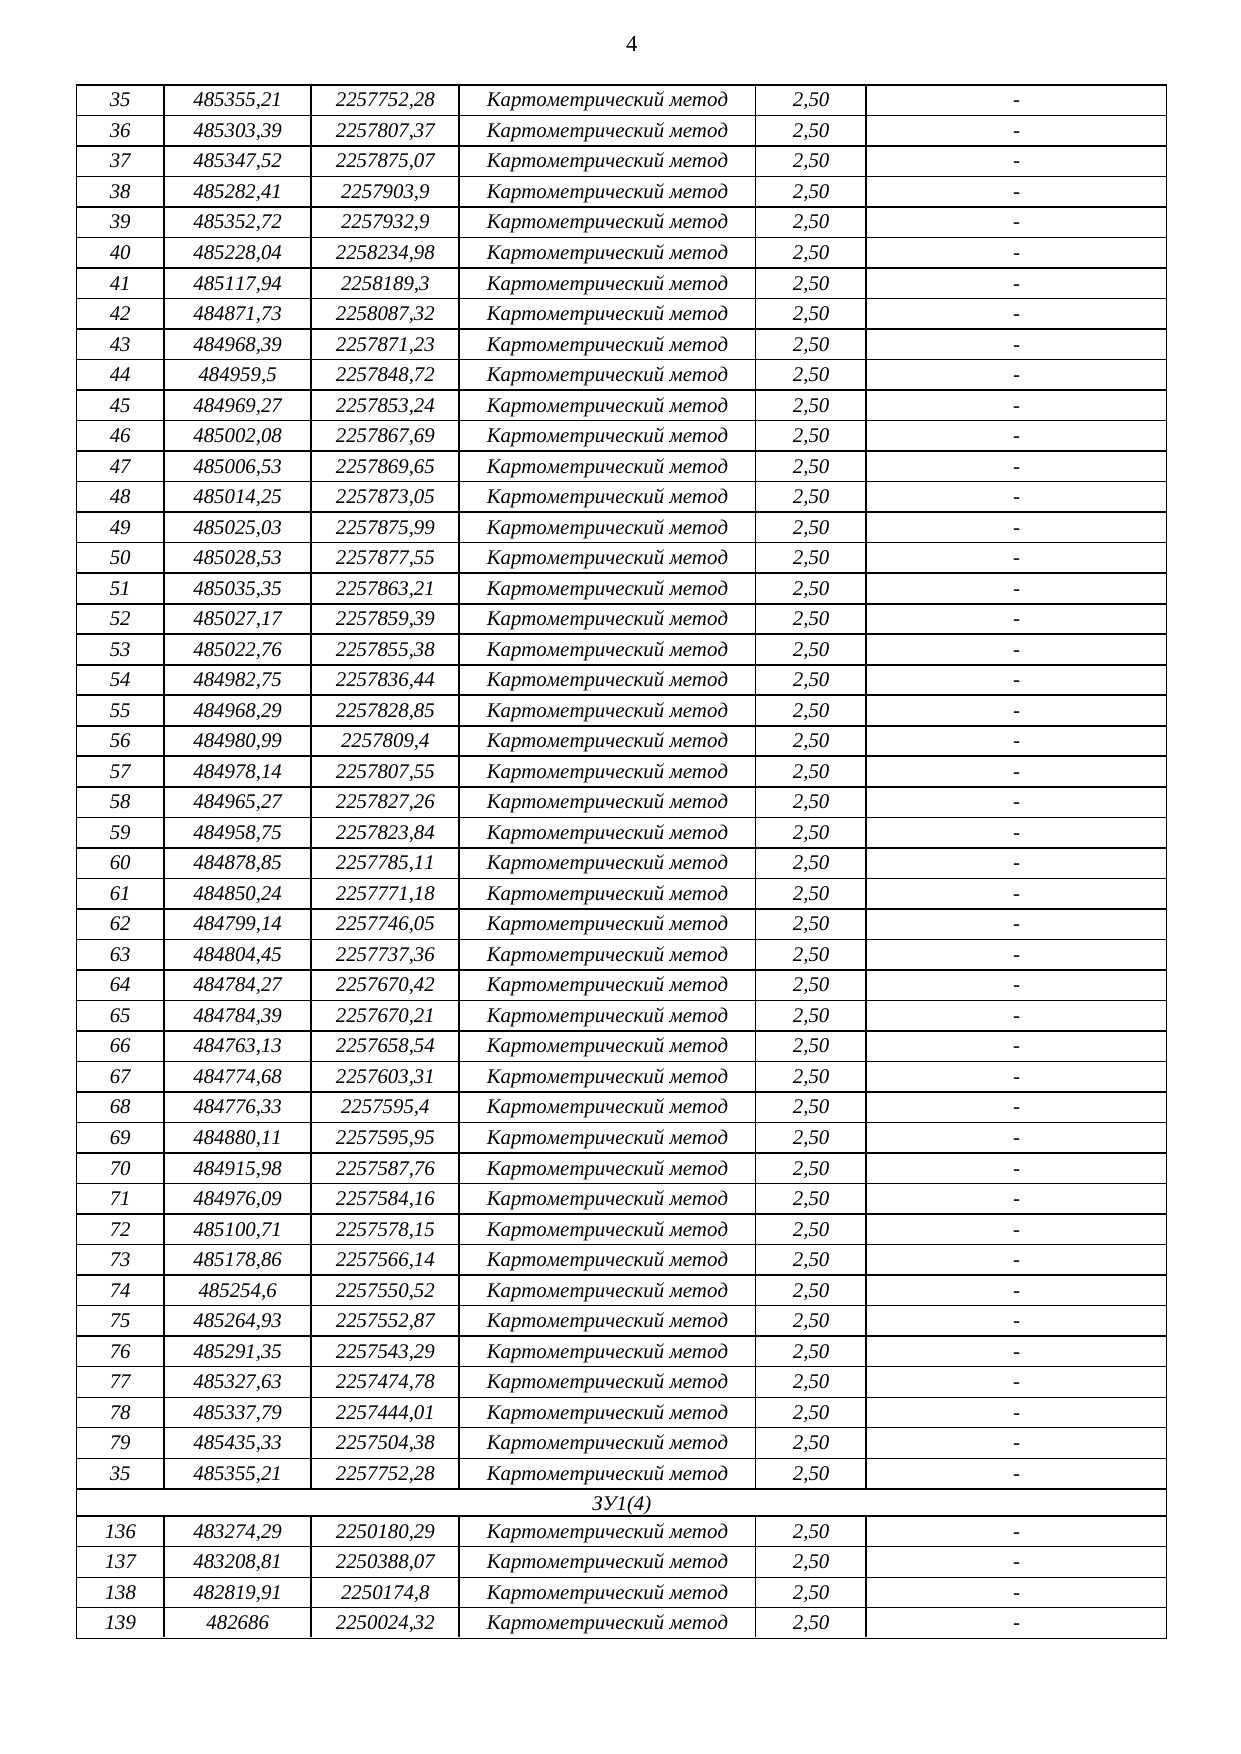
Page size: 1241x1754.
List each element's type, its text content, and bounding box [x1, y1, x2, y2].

table_cell Картометрический метод [460, 1245, 755, 1274]
table_cell 138 [77, 1578, 163, 1607]
table_cell - [867, 1001, 1166, 1030]
table_cell 2257863,21 [312, 574, 458, 603]
table_cell 485254,6 [165, 1276, 310, 1305]
table_cell Картометрический метод [460, 666, 755, 694]
table_cell 2,50 [756, 86, 865, 114]
table_cell Картометрический метод [460, 482, 755, 511]
table_cell 2,50 [756, 482, 865, 511]
table_cell 484799,14 [165, 910, 310, 938]
table_cell Картометрический метод [460, 116, 755, 145]
table_cell 2257543,29 [312, 1337, 458, 1366]
table_cell - [867, 1547, 1166, 1576]
table_cell 2257504,38 [312, 1428, 458, 1457]
table_cell 2,50 [756, 1062, 865, 1091]
table_cell 56 [77, 727, 163, 755]
table_cell 2257807,37 [312, 116, 458, 145]
table_cell 485014,25 [165, 482, 310, 511]
table_cell Картометрический метод [460, 147, 755, 176]
table_cell 485355,21 [165, 1459, 310, 1488]
table_cell - [867, 879, 1166, 908]
table_cell 485100,71 [165, 1215, 310, 1244]
table_cell 484871,73 [165, 299, 310, 328]
table_cell 2257474,78 [312, 1367, 458, 1396]
table_cell 2,50 [756, 1123, 865, 1152]
table_cell - [867, 299, 1166, 328]
table_cell 2,50 [756, 1245, 865, 1274]
table_cell 73 [77, 1245, 163, 1274]
table_cell Картометрический метод [460, 452, 755, 481]
table_cell Картометрический метод [460, 1093, 755, 1122]
table_cell Картометрический метод [460, 177, 755, 206]
table_cell Картометрический метод [460, 635, 755, 664]
table_cell 2257903,9 [312, 177, 458, 206]
table_cell Картометрический метод [460, 391, 755, 420]
table_cell - [867, 421, 1166, 450]
table_cell 45 [77, 391, 163, 420]
table_cell - [867, 452, 1166, 481]
table_cell 2,50 [756, 666, 865, 694]
table_cell 2250174,8 [312, 1578, 458, 1607]
table_cell 484959,5 [165, 360, 310, 389]
table_cell 485117,94 [165, 269, 310, 298]
table_cell 51 [77, 574, 163, 603]
table_cell Картометрический метод [460, 1215, 755, 1244]
table_cell 2,50 [756, 1215, 865, 1244]
table_cell 2257871,23 [312, 330, 458, 359]
table_cell 484915,98 [165, 1154, 310, 1183]
table_cell 71 [77, 1184, 163, 1213]
table_cell - [867, 86, 1166, 114]
table_cell 484976,09 [165, 1184, 310, 1213]
table_cell 2,50 [756, 849, 865, 877]
table_cell 49 [77, 513, 163, 542]
table_cell Картометрический метод [460, 1517, 755, 1546]
table_cell 2257752,28 [312, 86, 458, 114]
table_cell 2250024,32 [312, 1608, 458, 1637]
table_cell - [867, 1032, 1166, 1061]
table_cell - [867, 696, 1166, 725]
table_cell 2257444,01 [312, 1398, 458, 1427]
table_cell Картометрический метод [460, 360, 755, 389]
table_cell 55 [77, 696, 163, 725]
table_cell 2258189,3 [312, 269, 458, 298]
table_cell Картометрический метод [460, 330, 755, 359]
table_cell 2,50 [756, 238, 865, 267]
table_cell - [867, 1367, 1166, 1396]
table_cell 2257587,76 [312, 1154, 458, 1183]
table_cell 2257875,07 [312, 147, 458, 176]
table_cell 2,50 [756, 1428, 865, 1457]
table_cell 482819,91 [165, 1578, 310, 1607]
table_cell Картометрический метод [460, 971, 755, 999]
table_cell - [867, 727, 1166, 755]
table_cell 137 [77, 1547, 163, 1576]
table_cell Картометрический метод [460, 238, 755, 267]
table_cell 2257670,42 [312, 971, 458, 999]
table_cell 70 [77, 1154, 163, 1183]
table_cell 484774,68 [165, 1062, 310, 1091]
table_cell 485178,86 [165, 1245, 310, 1274]
table_cell Картометрический метод [460, 605, 755, 633]
table_cell 2,50 [756, 1367, 865, 1396]
table_cell 2257785,11 [312, 849, 458, 877]
table_cell - [867, 360, 1166, 389]
table_cell 2,50 [756, 1459, 865, 1488]
table_cell 62 [77, 910, 163, 938]
table_cell 41 [77, 269, 163, 298]
table_cell 2,50 [756, 757, 865, 786]
table_cell - [867, 147, 1166, 176]
table_cell 40 [77, 238, 163, 267]
table_cell - [867, 940, 1166, 969]
table_cell 2,50 [756, 1276, 865, 1305]
table_cell 2250388,07 [312, 1547, 458, 1576]
table_cell 485002,08 [165, 421, 310, 450]
table_cell 136 [77, 1517, 163, 1546]
table_cell 139 [77, 1608, 163, 1637]
table_cell - [867, 269, 1166, 298]
table_cell 2,50 [756, 1093, 865, 1122]
table_cell 2,50 [756, 574, 865, 603]
table_cell 2257595,4 [312, 1093, 458, 1122]
table_cell 2,50 [756, 1306, 865, 1335]
table_cell 2257595,95 [312, 1123, 458, 1152]
table_cell 2,50 [756, 1337, 865, 1366]
table_cell 2,50 [756, 818, 865, 847]
table_cell 2257670,21 [312, 1001, 458, 1030]
table_cell 2,50 [756, 1001, 865, 1030]
table_cell 2257867,69 [312, 421, 458, 450]
table_cell Картометрический метод [460, 1062, 755, 1091]
table_cell 484969,27 [165, 391, 310, 420]
table_cell 78 [77, 1398, 163, 1427]
table_cell 2,50 [756, 1398, 865, 1427]
table_cell Картометрический метод [460, 208, 755, 237]
table_cell Картометрический метод [460, 513, 755, 542]
table_cell 60 [77, 849, 163, 877]
table_cell 2,50 [756, 696, 865, 725]
table_cell 2,50 [756, 1578, 865, 1607]
table_cell Картометрический метод [460, 696, 755, 725]
table_cell 483208,81 [165, 1547, 310, 1576]
table_cell - [867, 1517, 1166, 1546]
table_cell 485282,41 [165, 177, 310, 206]
table_cell 61 [77, 879, 163, 908]
table_cell 2257853,24 [312, 391, 458, 420]
table_cell Картометрический метод [460, 574, 755, 603]
table_cell - [867, 605, 1166, 633]
table_cell 54 [77, 666, 163, 694]
table_cell 2257807,55 [312, 757, 458, 786]
table_cell 37 [77, 147, 163, 176]
table_cell 2,50 [756, 605, 865, 633]
table_cell - [867, 574, 1166, 603]
table_cell 36 [77, 116, 163, 145]
table_cell 2,50 [756, 635, 865, 664]
table_cell 485035,35 [165, 574, 310, 603]
table_cell - [867, 1123, 1166, 1152]
table_cell Картометрический метод [460, 1398, 755, 1427]
table_cell - [867, 1459, 1166, 1488]
table_cell Картометрический метод [460, 421, 755, 450]
table_cell 2257869,65 [312, 452, 458, 481]
table_cell 2257550,52 [312, 1276, 458, 1305]
table_cell - [867, 116, 1166, 145]
table_cell Картометрический метод [460, 1337, 755, 1366]
table_cell 2,50 [756, 727, 865, 755]
table_cell - [867, 1062, 1166, 1091]
table_cell 484978,14 [165, 757, 310, 786]
table_cell 485027,17 [165, 605, 310, 633]
table_cell Картометрический метод [460, 879, 755, 908]
table_cell - [867, 849, 1166, 877]
table_cell 48 [77, 482, 163, 511]
table_cell - [867, 543, 1166, 572]
table_cell 2257752,28 [312, 1459, 458, 1488]
table_cell 2,50 [756, 177, 865, 206]
table_cell 485347,52 [165, 147, 310, 176]
table_cell - [867, 177, 1166, 206]
table_cell 484982,75 [165, 666, 310, 694]
table_cell 484878,85 [165, 849, 310, 877]
table_cell 64 [77, 971, 163, 999]
table_cell 2,50 [756, 147, 865, 176]
table_cell Картометрический метод [460, 269, 755, 298]
table_cell Картометрический метод [460, 1428, 755, 1457]
table_cell 38 [77, 177, 163, 206]
table_cell 2,50 [756, 788, 865, 816]
table_cell 2257855,38 [312, 635, 458, 664]
table_cell Картометрический метод [460, 940, 755, 969]
table_cell 484784,27 [165, 971, 310, 999]
table_cell 35 [77, 1459, 163, 1488]
table_cell 483274,29 [165, 1517, 310, 1546]
table_cell - [867, 635, 1166, 664]
table_cell 484763,13 [165, 1032, 310, 1061]
table_cell 65 [77, 1001, 163, 1030]
table_cell 42 [77, 299, 163, 328]
table_cell 57 [77, 757, 163, 786]
table_cell 2,50 [756, 879, 865, 908]
table_cell 484965,27 [165, 788, 310, 816]
table_cell Картометрический метод [460, 1154, 755, 1183]
table_cell 2257828,85 [312, 696, 458, 725]
table_cell 66 [77, 1032, 163, 1061]
table_cell 484784,39 [165, 1001, 310, 1030]
table_cell 2257737,36 [312, 940, 458, 969]
table_cell 2258087,32 [312, 299, 458, 328]
table_cell - [867, 1184, 1166, 1213]
table_cell 485006,53 [165, 452, 310, 481]
table_cell 75 [77, 1306, 163, 1335]
table_cell 484958,75 [165, 818, 310, 847]
table_cell 2,50 [756, 1608, 865, 1637]
table_cell - [867, 391, 1166, 420]
table_cell 39 [77, 208, 163, 237]
table_cell 485435,33 [165, 1428, 310, 1457]
table_cell 485228,04 [165, 238, 310, 267]
table_cell Картометрический метод [460, 818, 755, 847]
table_cell 2257771,18 [312, 879, 458, 908]
table_cell 74 [77, 1276, 163, 1305]
table_cell 484776,33 [165, 1093, 310, 1122]
table_cell - [867, 1154, 1166, 1183]
table_cell - [867, 1276, 1166, 1305]
table_cell 484968,39 [165, 330, 310, 359]
table_cell 2,50 [756, 116, 865, 145]
table_cell - [867, 1306, 1166, 1335]
table_cell 2257877,55 [312, 543, 458, 572]
table_cell 485337,79 [165, 1398, 310, 1427]
table_cell 2,50 [756, 208, 865, 237]
table_cell 2,50 [756, 269, 865, 298]
table_cell 53 [77, 635, 163, 664]
table_cell Картометрический метод [460, 788, 755, 816]
table_cell 2,50 [756, 360, 865, 389]
table_cell - [867, 818, 1166, 847]
table_cell 50 [77, 543, 163, 572]
table_cell - [867, 757, 1166, 786]
table_cell ЗУ1(4) [77, 1490, 1166, 1515]
table_cell Картометрический метод [460, 1367, 755, 1396]
table_cell 485022,76 [165, 635, 310, 664]
table_cell 2,50 [756, 421, 865, 450]
table_cell 2,50 [756, 299, 865, 328]
table_cell Картометрический метод [460, 1306, 755, 1335]
table_cell Картометрический метод [460, 1276, 755, 1305]
table_cell 2250180,29 [312, 1517, 458, 1546]
table_cell Картометрический метод [460, 910, 755, 938]
table_cell 485303,39 [165, 116, 310, 145]
table_cell 2,50 [756, 971, 865, 999]
table_cell - [867, 910, 1166, 938]
table_cell 482686 [165, 1608, 310, 1637]
table_cell - [867, 482, 1166, 511]
table_cell 58 [77, 788, 163, 816]
table_cell 2257859,39 [312, 605, 458, 633]
table_cell - [867, 971, 1166, 999]
table_cell 63 [77, 940, 163, 969]
table_cell Картометрический метод [460, 1547, 755, 1576]
table_cell 2257658,54 [312, 1032, 458, 1061]
table_cell 2257566,14 [312, 1245, 458, 1274]
table_cell Картометрический метод [460, 1608, 755, 1637]
table_cell 2257823,84 [312, 818, 458, 847]
table_cell 485028,53 [165, 543, 310, 572]
table_cell 72 [77, 1215, 163, 1244]
table_cell - [867, 330, 1166, 359]
table_cell 35 [77, 86, 163, 114]
table_cell 2257809,4 [312, 727, 458, 755]
table_cell - [867, 238, 1166, 267]
table_cell 2257873,05 [312, 482, 458, 511]
table_cell Картометрический метод [460, 1123, 755, 1152]
table_cell 59 [77, 818, 163, 847]
table_cell Картометрический метод [460, 727, 755, 755]
table_cell 2,50 [756, 452, 865, 481]
table_cell Картометрический метод [460, 1001, 755, 1030]
table_cell Картометрический метод [460, 299, 755, 328]
table_cell 2,50 [756, 1154, 865, 1183]
table_cell 2,50 [756, 330, 865, 359]
table_cell - [867, 1245, 1166, 1274]
table_cell - [867, 666, 1166, 694]
table_cell 2257584,16 [312, 1184, 458, 1213]
table_cell 2,50 [756, 543, 865, 572]
table_cell - [867, 513, 1166, 542]
table_cell Картометрический метод [460, 757, 755, 786]
table_cell 2,50 [756, 1032, 865, 1061]
table_cell - [867, 788, 1166, 816]
table_cell Картометрический метод [460, 1032, 755, 1061]
table_cell Картометрический метод [460, 849, 755, 877]
table_cell - [867, 1428, 1166, 1457]
table_cell 484980,99 [165, 727, 310, 755]
table_cell Картометрический метод [460, 1184, 755, 1213]
table_cell 43 [77, 330, 163, 359]
table_cell 2,50 [756, 513, 865, 542]
table_cell - [867, 1337, 1166, 1366]
table_cell 485025,03 [165, 513, 310, 542]
table_cell Картометрический метод [460, 543, 755, 572]
table_cell - [867, 1398, 1166, 1427]
table_cell 2257552,87 [312, 1306, 458, 1335]
table_cell 67 [77, 1062, 163, 1091]
table_cell 2258234,98 [312, 238, 458, 267]
table_cell Картометрический метод [460, 86, 755, 114]
table_cell 44 [77, 360, 163, 389]
table_cell 484880,11 [165, 1123, 310, 1152]
table_cell 52 [77, 605, 163, 633]
table_cell 2257836,44 [312, 666, 458, 694]
table_cell 2257875,99 [312, 513, 458, 542]
table_cell - [867, 208, 1166, 237]
table_cell 484804,45 [165, 940, 310, 969]
table_cell 69 [77, 1123, 163, 1152]
table_cell 2,50 [756, 910, 865, 938]
table_cell 2257848,72 [312, 360, 458, 389]
table_cell Картометрический метод [460, 1578, 755, 1607]
table_cell 2257603,31 [312, 1062, 458, 1091]
table_cell 485352,72 [165, 208, 310, 237]
table_cell 485327,63 [165, 1367, 310, 1396]
table_cell 2257746,05 [312, 910, 458, 938]
table_cell 2,50 [756, 940, 865, 969]
table_cell - [867, 1608, 1166, 1637]
table_cell 77 [77, 1367, 163, 1396]
table_cell Картометрический метод [460, 1459, 755, 1488]
table_cell 484968,29 [165, 696, 310, 725]
table_cell 2257827,26 [312, 788, 458, 816]
table_cell 76 [77, 1337, 163, 1366]
table_cell 2,50 [756, 1517, 865, 1546]
table_cell - [867, 1093, 1166, 1122]
table_cell - [867, 1215, 1166, 1244]
table_cell 47 [77, 452, 163, 481]
table_cell 2,50 [756, 391, 865, 420]
table_cell - [867, 1578, 1166, 1607]
table_cell 484850,24 [165, 879, 310, 908]
table_cell 2,50 [756, 1184, 865, 1213]
table_cell 2257932,9 [312, 208, 458, 237]
table_cell 79 [77, 1428, 163, 1457]
table_cell 46 [77, 421, 163, 450]
table_cell 2257578,15 [312, 1215, 458, 1244]
table_cell 68 [77, 1093, 163, 1122]
table_cell 2,50 [756, 1547, 865, 1576]
table_cell 485291,35 [165, 1337, 310, 1366]
table_cell 485355,21 [165, 86, 310, 114]
table_cell 485264,93 [165, 1306, 310, 1335]
